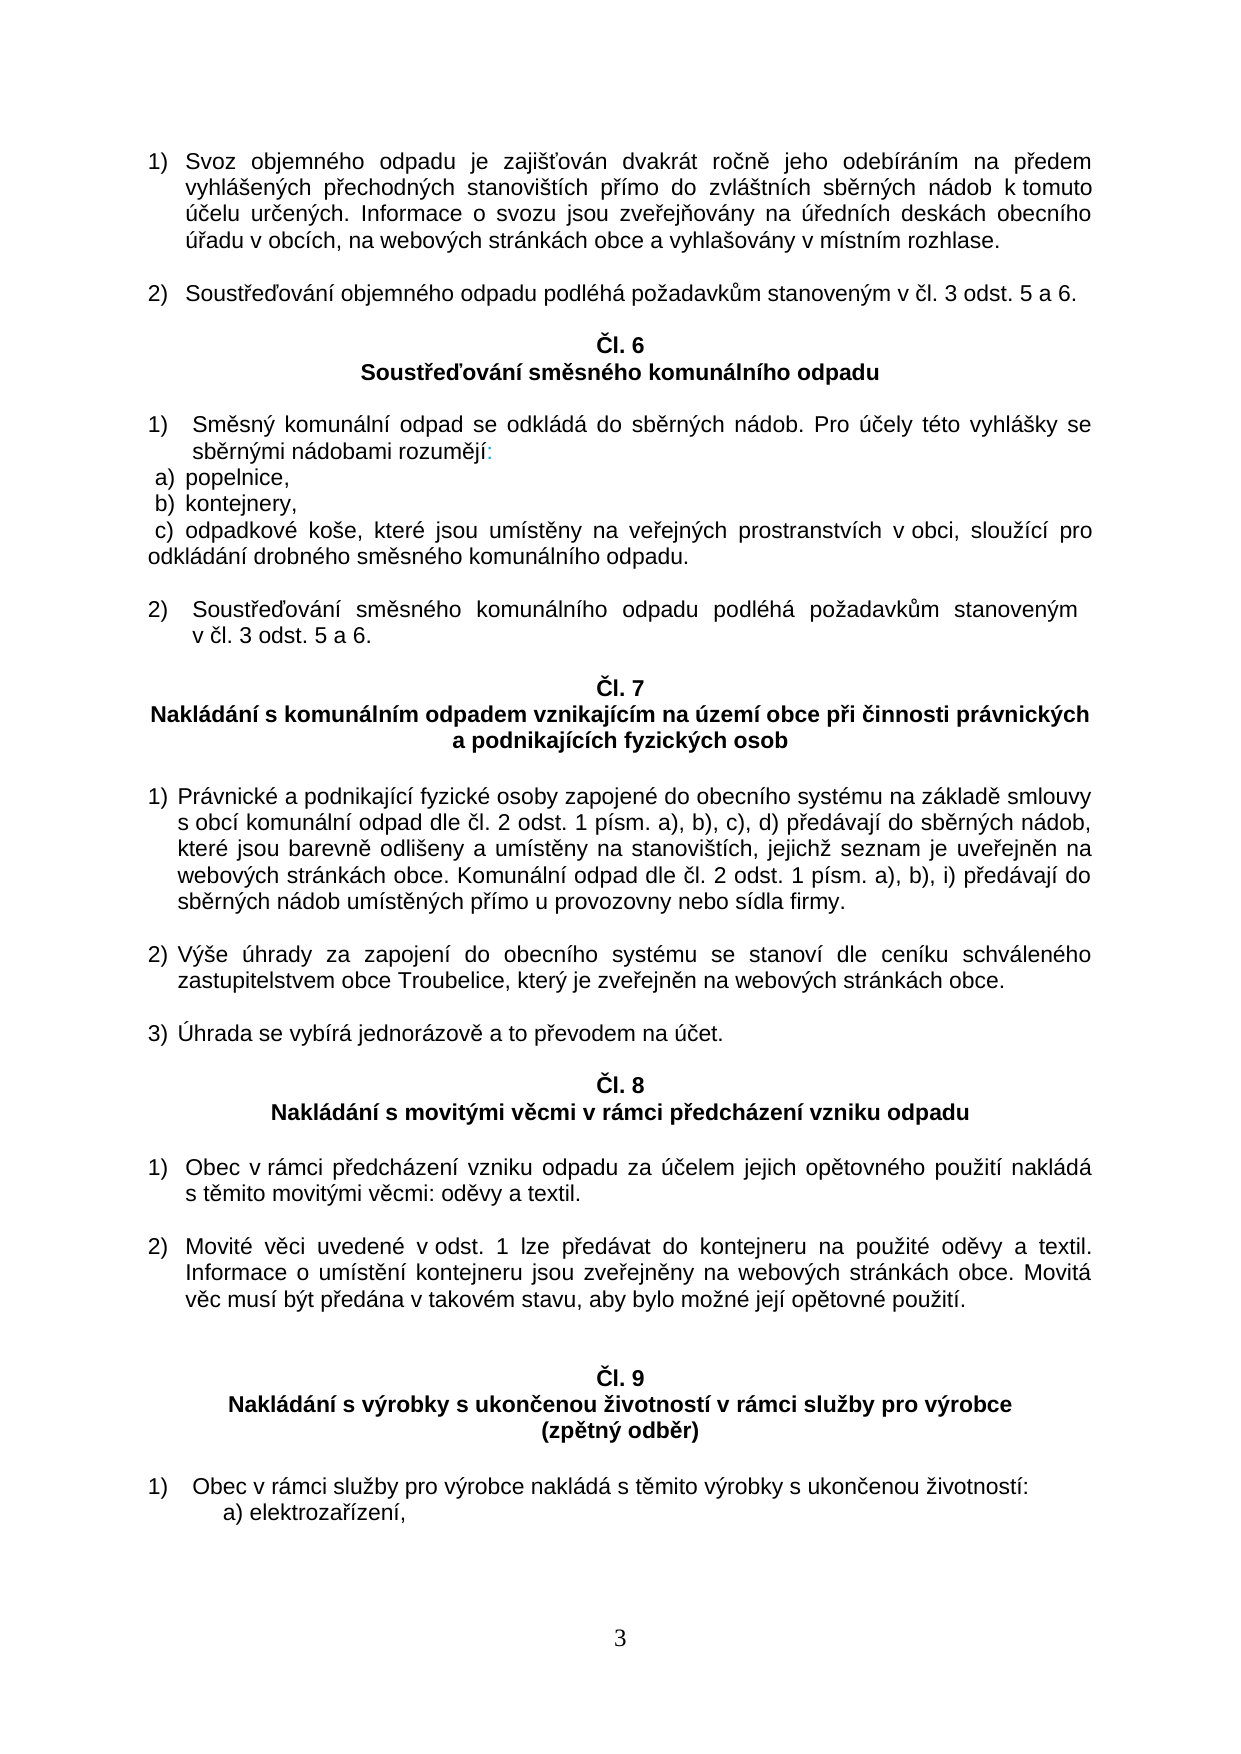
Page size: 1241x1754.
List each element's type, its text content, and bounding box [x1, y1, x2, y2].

text Čl. 7 [148, 675, 1092, 701]
text Čl. 6 [148, 332, 1092, 358]
list odpadkové koše, které jsou umístěny na veřejných prostranstvích v obci, sloužící pro odkládání drobného směsného komunálního odpadu. [148, 517, 1092, 569]
list Movité věci uvedené v odst. 1 lze předávat do kontejneru na použité oděvy a textil. Informace o umístění kontejneru jsou zveřejněny na webových stránkách obce. Movitá věc musí být předána v takovém stavu, aby bylo možné její opětovné použití. [148, 1233, 1092, 1312]
list Soustřeďování směsného komunálního odpadu podléhá požadavkům stanoveným v čl. 3 odst. 5 a 6. [148, 596, 1092, 648]
list Soustřeďování objemného odpadu podléhá požadavkům stanoveným v čl. 3 odst. 5 a 6. [148, 279, 1092, 306]
subtitle (zpětný odběr) [148, 1417, 1092, 1444]
list Svoz objemného odpadu je zajišťován dvakrát ročně jeho odebíráním na předem vyhlášených přechodných stanovištích přímo do zvláštních sběrných nádob k tomuto účelu určených. Informace o svozu jsou zveřejňovány na úředních deskách obecního úřadu v obcích, na webových stránkách obce a vyhlašovány v místním rozhlase. [148, 148, 1092, 253]
list Obec v rámci předcházení vzniku odpadu za účelem jejich opětovného použití nakládá s těmito movitými věcmi: oděvy a textil. [148, 1154, 1092, 1207]
list Obec v rámci služby pro výrobce nakládá s těmito výrobky s ukončenou životností: [148, 1473, 1092, 1499]
text a) elektrozařízení, [223, 1499, 1092, 1525]
text Nakládání s výrobky s ukončenou životností v rámci služby pro výrobce [148, 1391, 1092, 1417]
text Soustřeďování směsného komunálního odpadu [148, 358, 1092, 385]
subtitle Nakládání s movitými věcmi v rámci předcházení vzniku odpadu [148, 1099, 1092, 1125]
list Právnické a podnikající fyzické osoby zapojené do obecního systému na základě smlouvy s obcí komunální odpad dle čl. 2 odst. 1 písm. a), b), c), d) předávají do sběrných nádob, které jsou barevně odlišeny a umístěny na stanovištích, jejichž seznam je uveřejněn na webových stránkách obce. Komunální odpad dle čl. 2 odst. 1 písm. a), b), i) předávají do sběrných nádob umístěných přímo u provozovny nebo sídla firmy. [148, 783, 1092, 914]
list Výše úhrady za zapojení do obecního systému se stanoví dle ceníku schváleného zastupitelstvem obce Troubelice, který je zveřejněn na webových stránkách obce. [148, 941, 1092, 993]
subtitle Nakládání s komunálním odpadem vznikajícím na území obce při činnosti právnických a podnikajících fyzických osob [148, 701, 1092, 754]
list kontejnery, [148, 490, 1092, 517]
list popelnice, [148, 464, 1092, 490]
list Směsný komunální odpad se odkládá do sběrných nádob. Pro účely této vyhlášky se sběrnými nádobami rozumějí: [148, 411, 1092, 464]
text Čl. 8 [148, 1072, 1092, 1099]
text Čl. 9 [148, 1365, 1092, 1391]
list Úhrada se vybírá jednorázově a to převodem na účet. [148, 1020, 1092, 1046]
